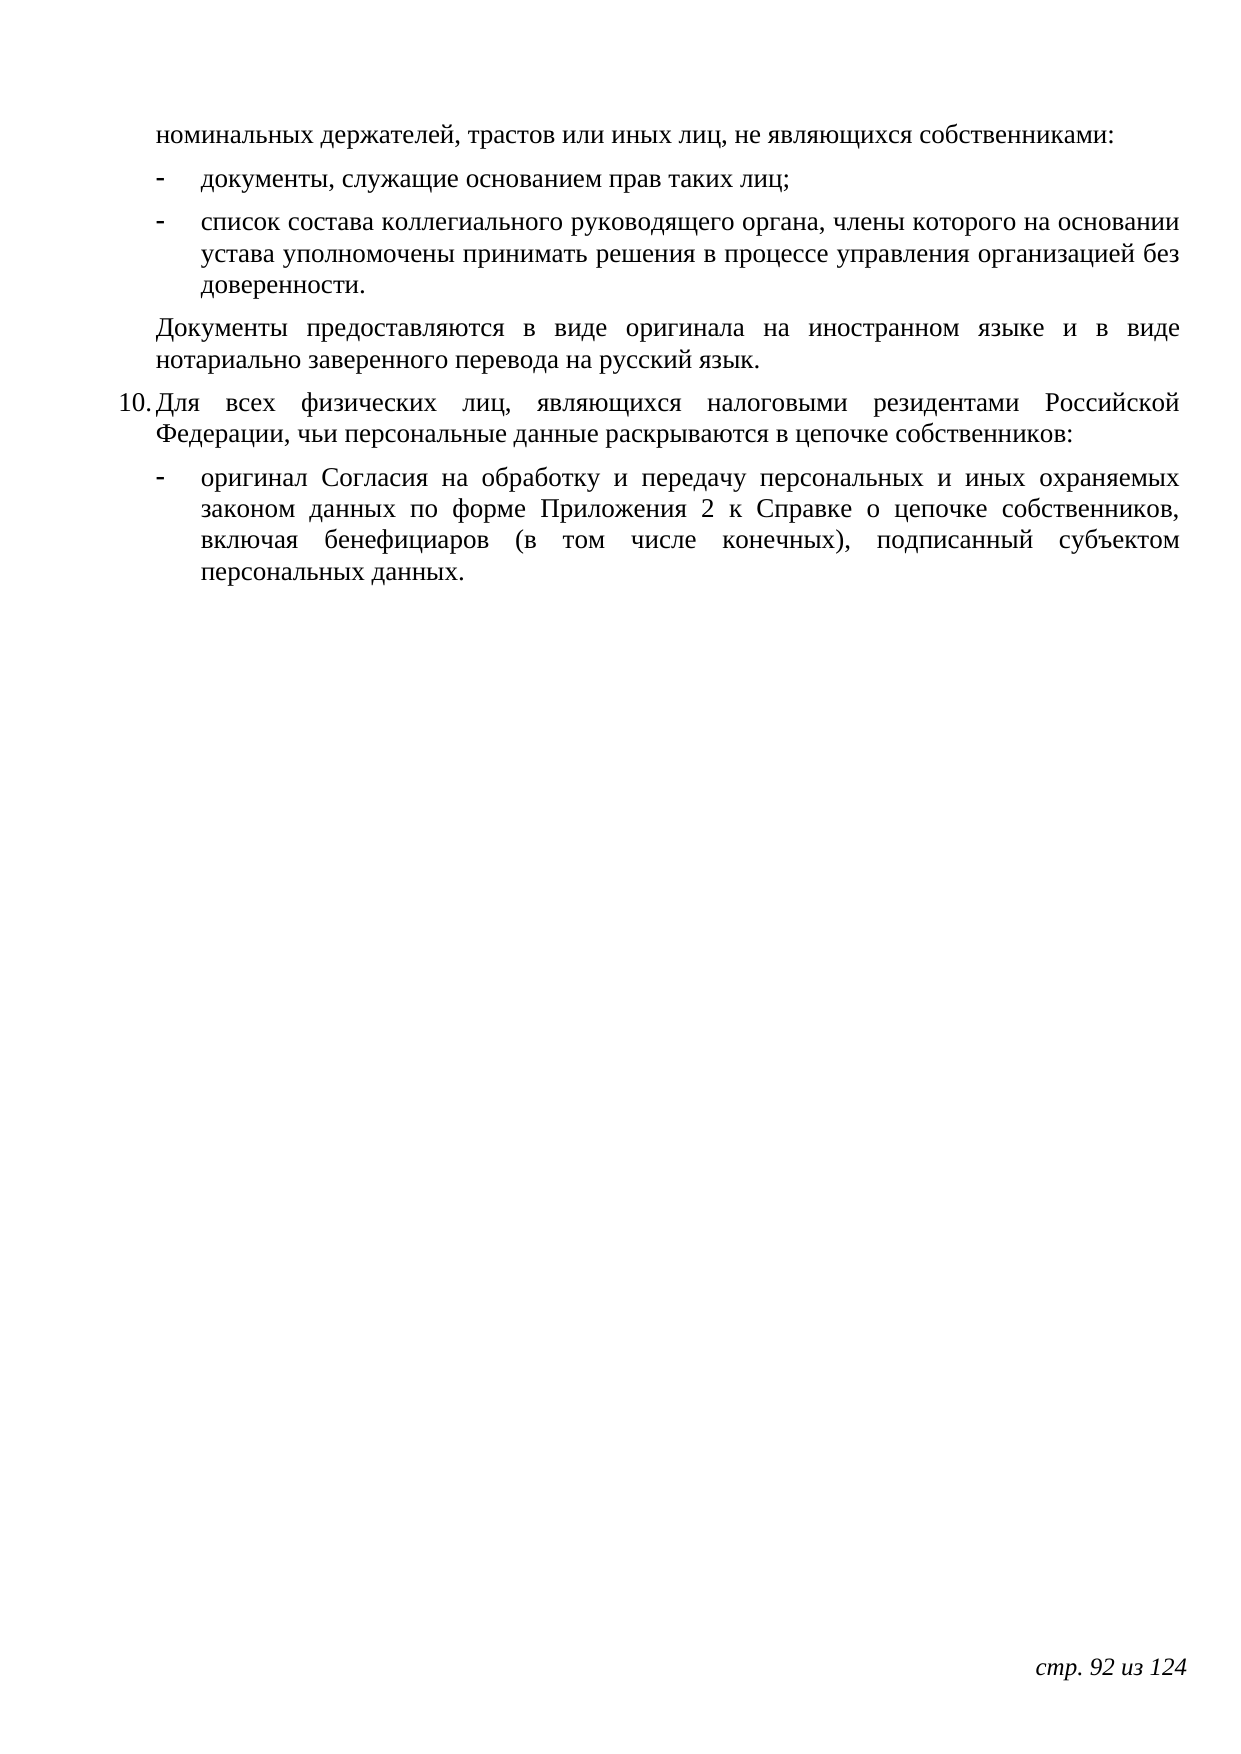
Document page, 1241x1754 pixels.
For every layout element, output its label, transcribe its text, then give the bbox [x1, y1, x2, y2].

list документы, служащие основанием прав таких лиц; [156, 162, 1181, 193]
text Документы предоставляются в виде оригинала на иностранном языке и в виде нотариально заверенного перевода на русский язык. [156, 312, 1181, 374]
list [118, 118, 1181, 149]
list список состава коллегиального руководящего органа, члены которого на основании устава уполномочены принимать решения в процессе управления организацией без доверенности. [156, 206, 1181, 299]
list оригинал Согласия на обработку и передачу персональных и иных охраняемых законом данных по форме Приложения 2 к Справке о цепочке собственников, включая бенефициаров (в том числе конечных), подписанный субъектом персональных данных. [156, 461, 1181, 586]
list Для всех физических лиц, являющихся налоговыми резидентами Российской Федерации, чьи персональные данные раскрываются в цепочке собственников: [118, 386, 1181, 449]
